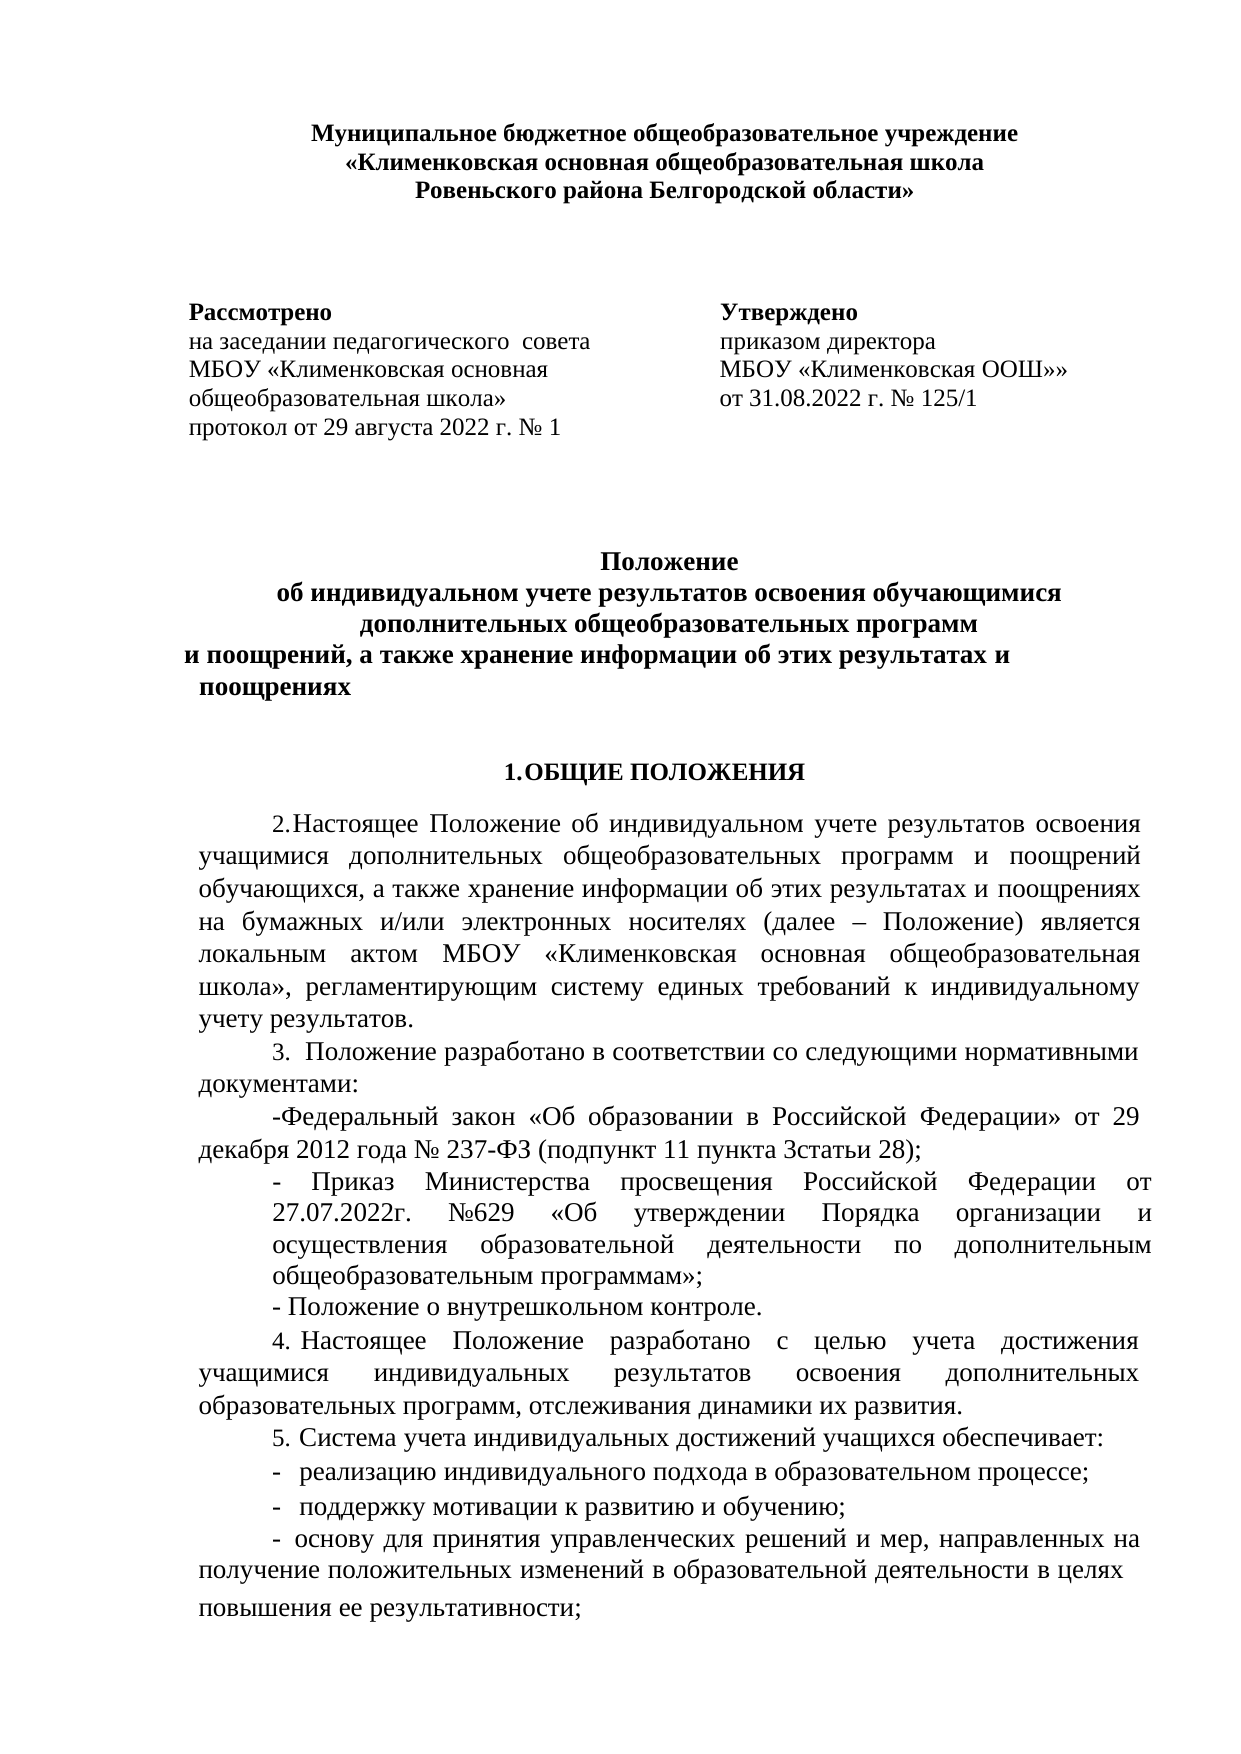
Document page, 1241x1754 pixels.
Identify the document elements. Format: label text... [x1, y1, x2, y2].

text «Клименковская основная общеобразовательная школа [177, 147, 1152, 176]
text - Приказ Министерства просвещения Российской Федерации от 27.07.2022г. №629 «Об утверждении Порядка организации и осуществления образовательной деятельности по дополнительным общеобразовательным программам»; [272, 1165, 1152, 1290]
list реализацию индивидуального подхода в образовательном процессе; [198, 1455, 1141, 1486]
text Ровеньского района Белгородской области» [177, 176, 1152, 204]
list ОБЩИЕ ПОЛОЖЕНИЯ [178, 757, 1131, 786]
table_header Рассмотрено на заседании педагогического совета МБОУ «Клименковская основная общеобразовательная школа» протокол от 29 августа 2022 г. № 1 [177, 297, 676, 441]
list Настоящее Положение об индивидуальном учете результатов освоения учащимися дополнительных общеобразовательных программ и поощрений обучающихся, а также хранение информации об этих результатах и поощрениях на бумажных и/или электронных носителях (далее – Положение) является локальным актом МБОУ «Клименковская основная общеобразовательная школа», регламентирующим систему единых требований к индивидуальному учету результатов. [198, 807, 1141, 1033]
list основу для принятия управленческих решений и мер, направленных на получение положительных изменений в образовательной деятельности в целях [198, 1522, 1140, 1584]
list Положение о внутрешкольном контроле. [272, 1290, 1152, 1321]
list поддержку мотивации к развитию и обучению; [198, 1490, 1141, 1521]
list Система учета индивидуальных достижений учащихся обеспечивает: [272, 1422, 1152, 1452]
text -Федеральный закон «Об образовании в Российской Федерации» от 29 декабря 2012 года № 237-ФЗ (подпункт 11 пункта 3статьи 28); [198, 1100, 1140, 1164]
text повышения ее результативности; [198, 1592, 1140, 1623]
table_header Утверждено приказом директора МБОУ «Клименковская ООШ»» от 31.08.2022 г. № 125/1 [676, 297, 1134, 441]
list Положение разработано в соответствии со следующими нормативными документами: [198, 1035, 1140, 1099]
list Настоящее Положение разработано с целью учета достижения учащимися индивидуальных результатов освоения дополнительных образовательных программ, отслеживания динамики их развития. [198, 1324, 1140, 1420]
text Положение [207, 545, 1131, 576]
text Муниципальное бюджетное общеобразовательное учреждение [177, 118, 1152, 147]
text об индивидуальном учете результатов освоения обучающимися дополнительных общеобразовательных программ [207, 576, 1131, 639]
text и поощрений, а также хранение информации об этих результатах и поощрениях [177, 639, 1131, 701]
